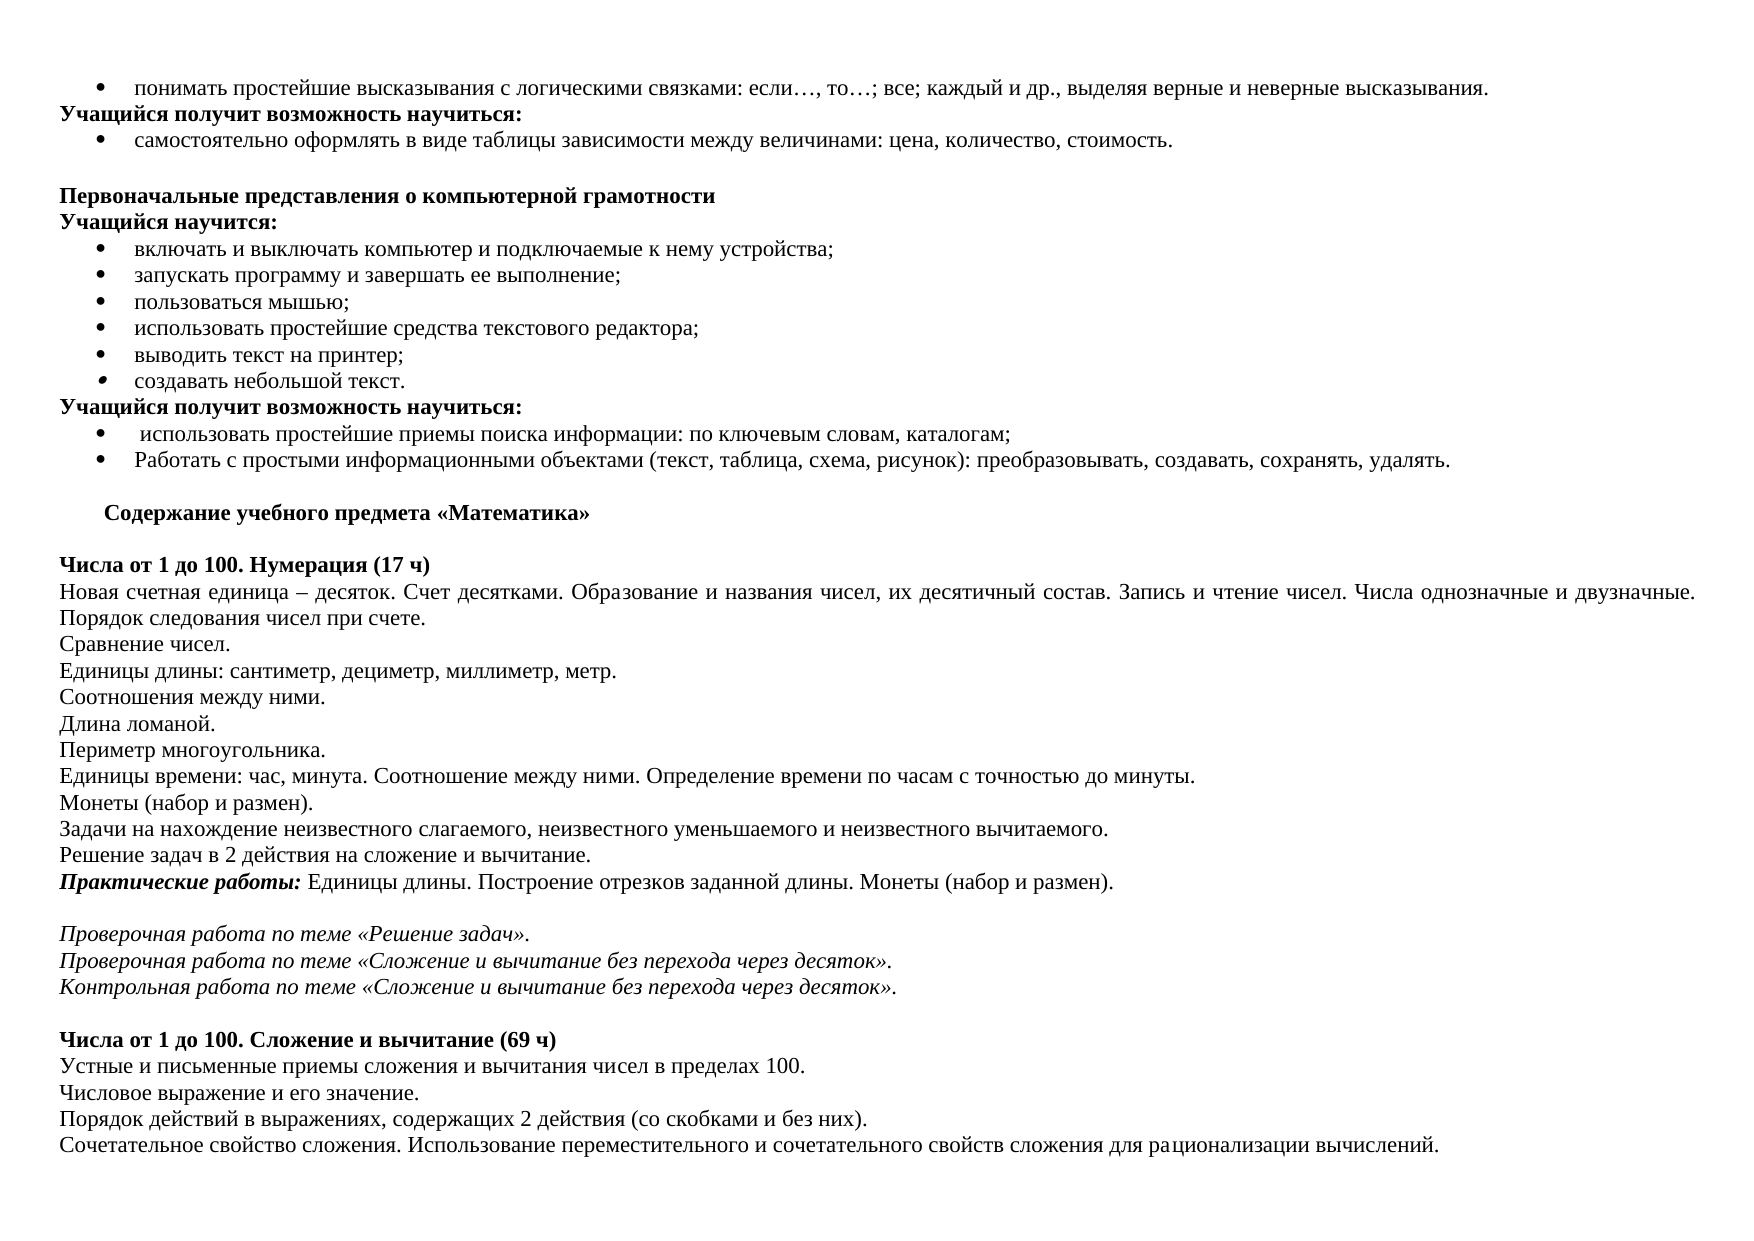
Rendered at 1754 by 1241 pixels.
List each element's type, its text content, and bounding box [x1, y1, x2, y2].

text Проверочная работа по теме «Решение задач». [59, 920, 1698, 947]
list запускать программу и завершать ее выполнение; [97, 262, 1698, 288]
text Числа от 1 до 100. Сложение и вычитание (69 ч) [59, 1026, 1698, 1052]
list понимать простейшие высказывания с логическими связками: если…, то…; все; каждый и др., выделяя верные и неверные высказывания. [97, 74, 1698, 100]
text Единицы длины: сантиметр, дециметр, миллиметр, метр. [59, 657, 1698, 683]
list Работать с простыми информационными объектами (текст, таблица, схема, рисунок): преобразовывать, создавать, сохранять, удалять. [97, 446, 1698, 472]
text Контрольная работа по теме «Сложение и вычитание без перехода через десяток». [59, 973, 1698, 999]
list использовать простейшие средства текстового редактора; [97, 314, 1698, 341]
text Учащийся научится: [59, 208, 1698, 234]
text Длина ломаной. [59, 709, 1698, 736]
list пользоваться мышью; [97, 288, 1698, 314]
text Учащийся получит возможность научиться: [59, 393, 1698, 420]
text Числа от 1 до 100. Нумерация (17 ч) [59, 551, 1698, 578]
text Монеты (набор и размен). [59, 789, 1698, 815]
list использовать простейшие приемы поиска информации: по ключевым словам, каталогам; [97, 420, 1698, 446]
text Периметр многоугольника. [59, 736, 1698, 762]
text Учащийся получит возможность научиться: [59, 100, 1698, 127]
text Числовое выражение и его значение. [59, 1078, 1698, 1105]
text Проверочная работа по теме «Сложение и вычитание без перехода через десяток». [59, 947, 1698, 973]
text Задачи на нахождение неизвестного слагаемого, неизвестного уменьшаемого и неизвестного вычитаемого. [59, 815, 1698, 841]
text Решение задач в 2 действия на сложение и вычитание. [59, 841, 1698, 868]
text Практические работы: Единицы длины. Построение отрезков заданной длины. Монеты (набор и размен). [59, 868, 1698, 894]
text Сравнение чисел. [59, 631, 1698, 657]
text Соотношения между ними. [59, 683, 1698, 709]
list создавать небольшой текст. [97, 367, 1698, 393]
text Устные и письменные приемы сложения и вычитания чисел в пределах 100. [59, 1052, 1698, 1078]
list выводить текст на принтер; [97, 341, 1698, 367]
list самостоятельно оформлять в виде таблицы зависимости между величинами: цена, количество, стоимость. [97, 127, 1698, 153]
list включать и выключать компьютер и подключаемые к нему устройства; [97, 235, 1698, 262]
text Порядок действий в выражениях, содержащих 2 действия (со скобками и без них). [59, 1105, 1698, 1131]
text Содержание учебного предмета «Математика» [59, 499, 1698, 525]
text Первоначальные представления о компьютерной грамотности [59, 182, 1698, 208]
text Сочетательное свойство сложения. Использование переместительного и сочетательного свойств сложения для рационализации вычислений. [59, 1131, 1698, 1158]
text Новая счетная единица – десяток. Счет десятками. Образование и названия чисел, их десятичный состав. Запись и чтение чисел. Числа однозначные и двузначные. Порядок следования чисел при счете. [59, 578, 1698, 631]
text Единицы времени: час, минута. Соотношение между ними. Определение времени по часам с точностью до минуты. [59, 762, 1698, 789]
